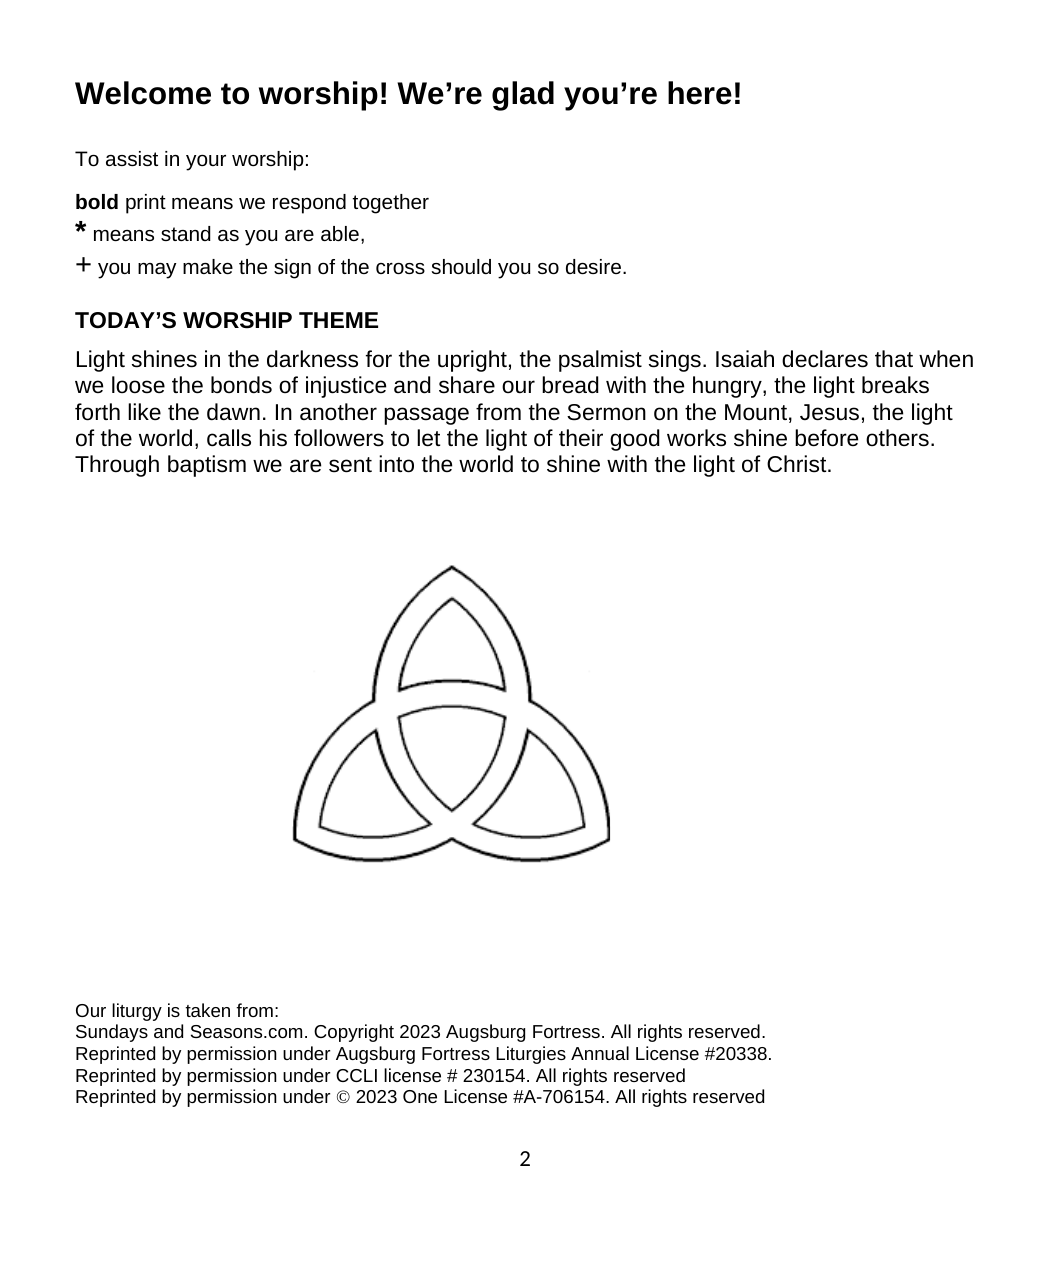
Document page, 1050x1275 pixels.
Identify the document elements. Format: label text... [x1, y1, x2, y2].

text Reprinted by permission under CCLI license # 230154. All rights reserved [75, 1064, 975, 1086]
text TODAY’S worship THEME [75, 307, 975, 334]
text Sundays and Seasons.com. Copyright 2023 Augsburg Fortress. All rights reserved. [75, 1021, 975, 1043]
text + you may make the sign of the cross should you so desire. [75, 247, 975, 281]
picture [292, 535, 611, 903]
text Welcome to worship! We’re glad you’re here! [75, 75, 975, 111]
text * means stand as you are able, [75, 214, 975, 247]
text To assist in your worship: [75, 147, 975, 171]
text bold print means we respond together [75, 190, 975, 214]
text Reprinted by permission under Augsburg Fortress Liturgies Annual License #20338. [75, 1043, 975, 1064]
text Our liturgy is taken from: [75, 1000, 975, 1021]
text Light shines in the darkness for the upright, the psalmist sings. Isaiah declares that when we loose the bonds of injustice and share our bread with the hungry, the light breaks forth like the dawn. In another passage from the Sermon on the Mount, Jesus, the light of the world, calls his followers to let the light of their good works shine before others. Through baptism we are sent into the world to shine with the light of Christ. [75, 346, 975, 477]
text Reprinted by permission under 2023 One License #A-706154. All rights reserved [75, 1086, 975, 1108]
